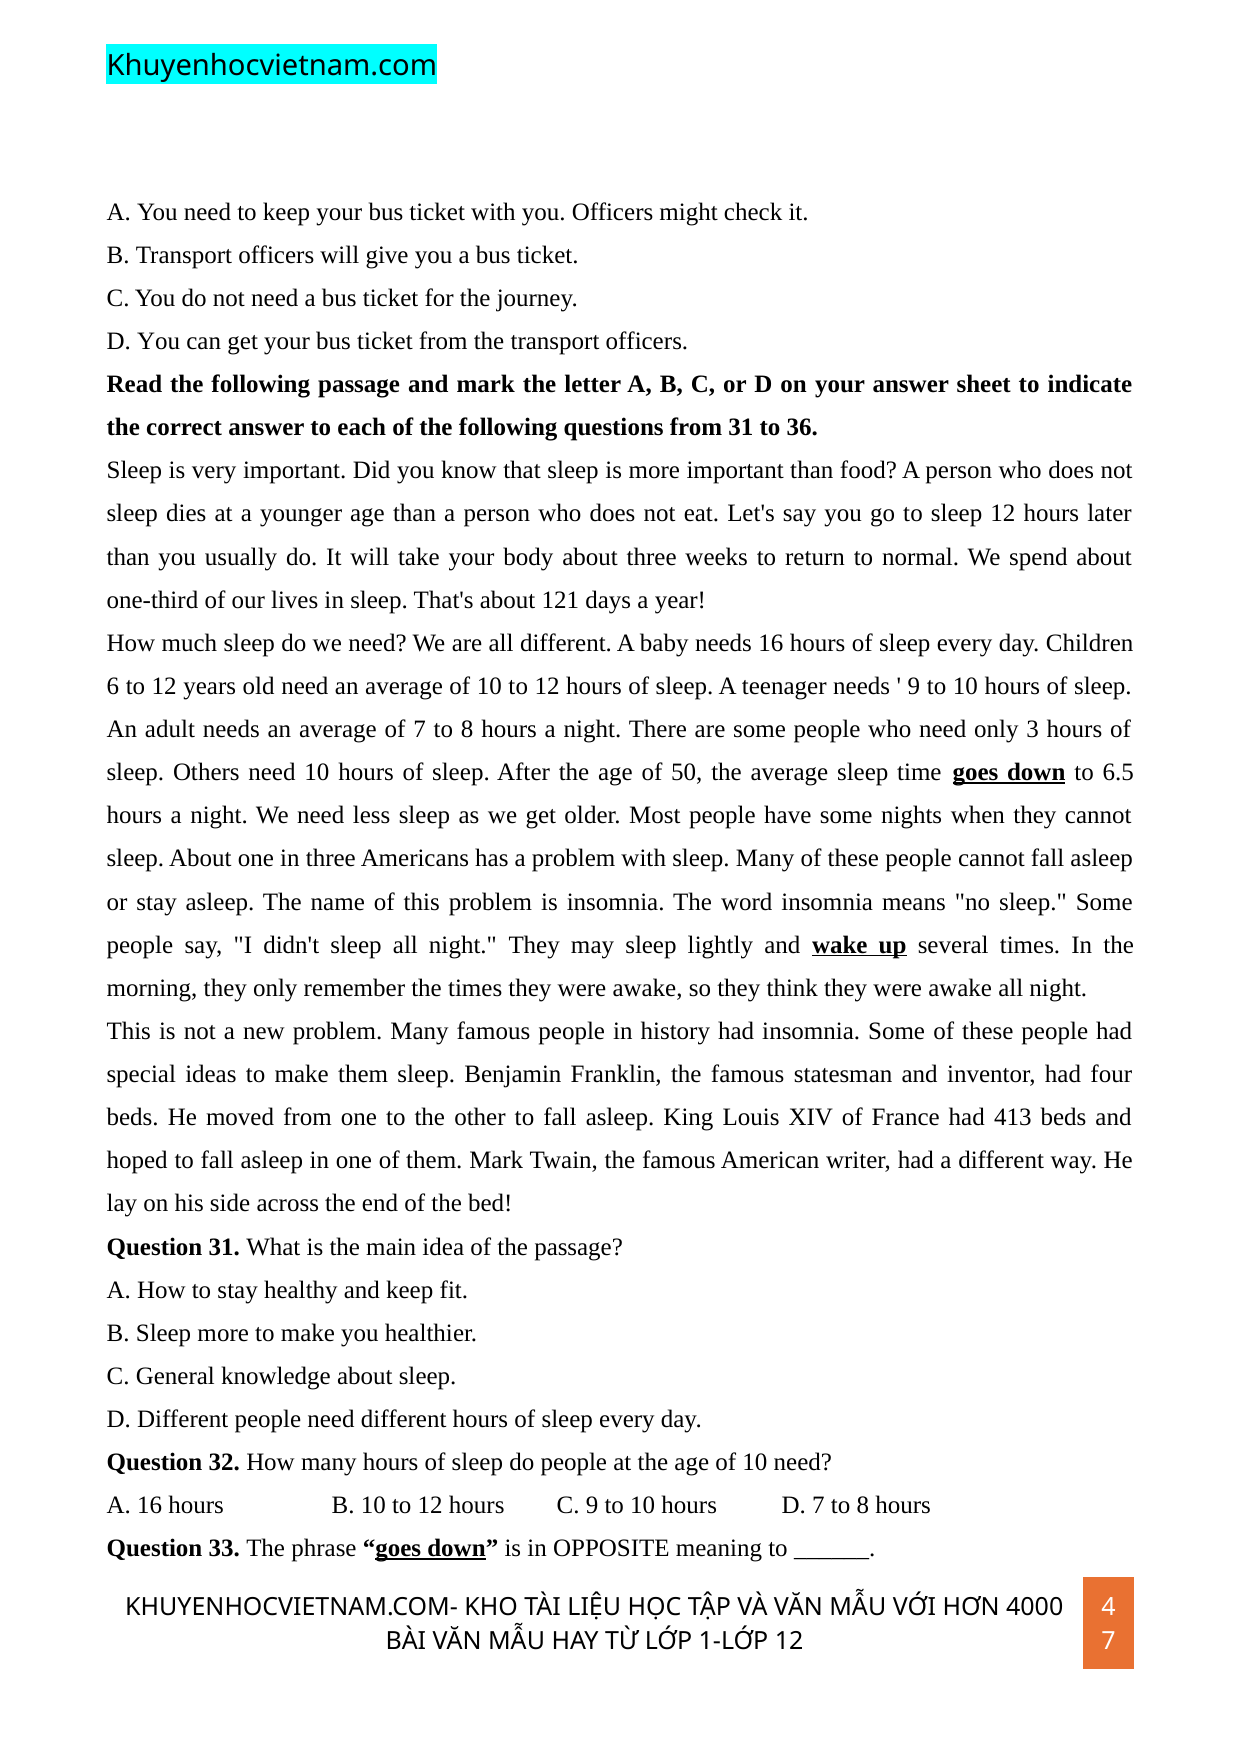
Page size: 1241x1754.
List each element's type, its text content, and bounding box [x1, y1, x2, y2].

text D. You can get your bus ticket from the transport officers. [106, 326, 1134, 355]
text Question 31. What is the main idea of the passage? [106, 1232, 1134, 1260]
text How much sleep do we need? We are all different. A baby needs 16 hours of sleep every day. Children 6 to 12 years old need an average of 10 to 12 hours of sleep. A teenager needs ' 9 to 10 hours of sleep. An adult needs an average of 7 to 8 hours a night. There are some people who need only 3 hours of sleep. Others need 10 hours of sleep. After the age of 50, the average sleep time goes down to 6.5 hours a night. We need less sleep as we get older. Most people have some nights when they cannot sleep. About one in three Americans has a problem with sleep. Many of these people cannot fall asleep or stay asleep. The name of this problem is insomnia. The word insomnia means "no sleep." Some people say, "I didn't sleep all night." They may sleep lightly and wake up several times. In the morning, they only remember the times they were awake, so they think they were awake all night. [106, 628, 1134, 1002]
text C. General knowledge about sleep. [106, 1361, 1134, 1390]
text B. Sleep more to make you healthier. [106, 1318, 1134, 1347]
text A. 16 hours B. 10 to 12 hours C. 9 to 10 hours D. 7 to 8 hours [106, 1490, 1134, 1519]
text Sleep is very important. Did you know that sleep is more important than food? A person who does not sleep dies at a younger age than a person who does not eat. Let's say you go to sleep 12 hours later than you usually do. It will take your body about three weeks to return to normal. We spend about one-third of our lives in sleep. That's about 121 days a year! [106, 455, 1134, 613]
text Read the following passage and mark the letter A, B, C, or D on your answer sheet to indicate the correct answer to each of the following questions from 31 to 36. [106, 369, 1134, 441]
text B. Transport officers will give you a bus ticket. [106, 240, 1134, 268]
text D. Different people need different hours of sleep every day. [106, 1404, 1134, 1433]
text A. You need to keep your bus ticket with you. Officers might check it. [106, 197, 1134, 225]
text A. How to stay healthy and keep fit. [106, 1275, 1134, 1303]
text This is not a new problem. Many famous people in history had insomnia. Some of these people had special ideas to make them sleep. Benjamin Franklin, the famous statesman and inventor, had four beds. He moved from one to the other to fall asleep. King Louis XIV of France had 413 beds and hoped to fall asleep in one of them. Mark Twain, the famous American writer, had a different way. He lay on his side across the end of the bed! [106, 1016, 1134, 1217]
text C. You do not need a bus ticket for the journey. [106, 283, 1134, 312]
text Question 33. The phrase “goes down” is in OPPOSITE meaning to ______. [106, 1533, 1134, 1562]
text Question 32. How many hours of sleep do people at the age of 10 need? [106, 1447, 1134, 1476]
